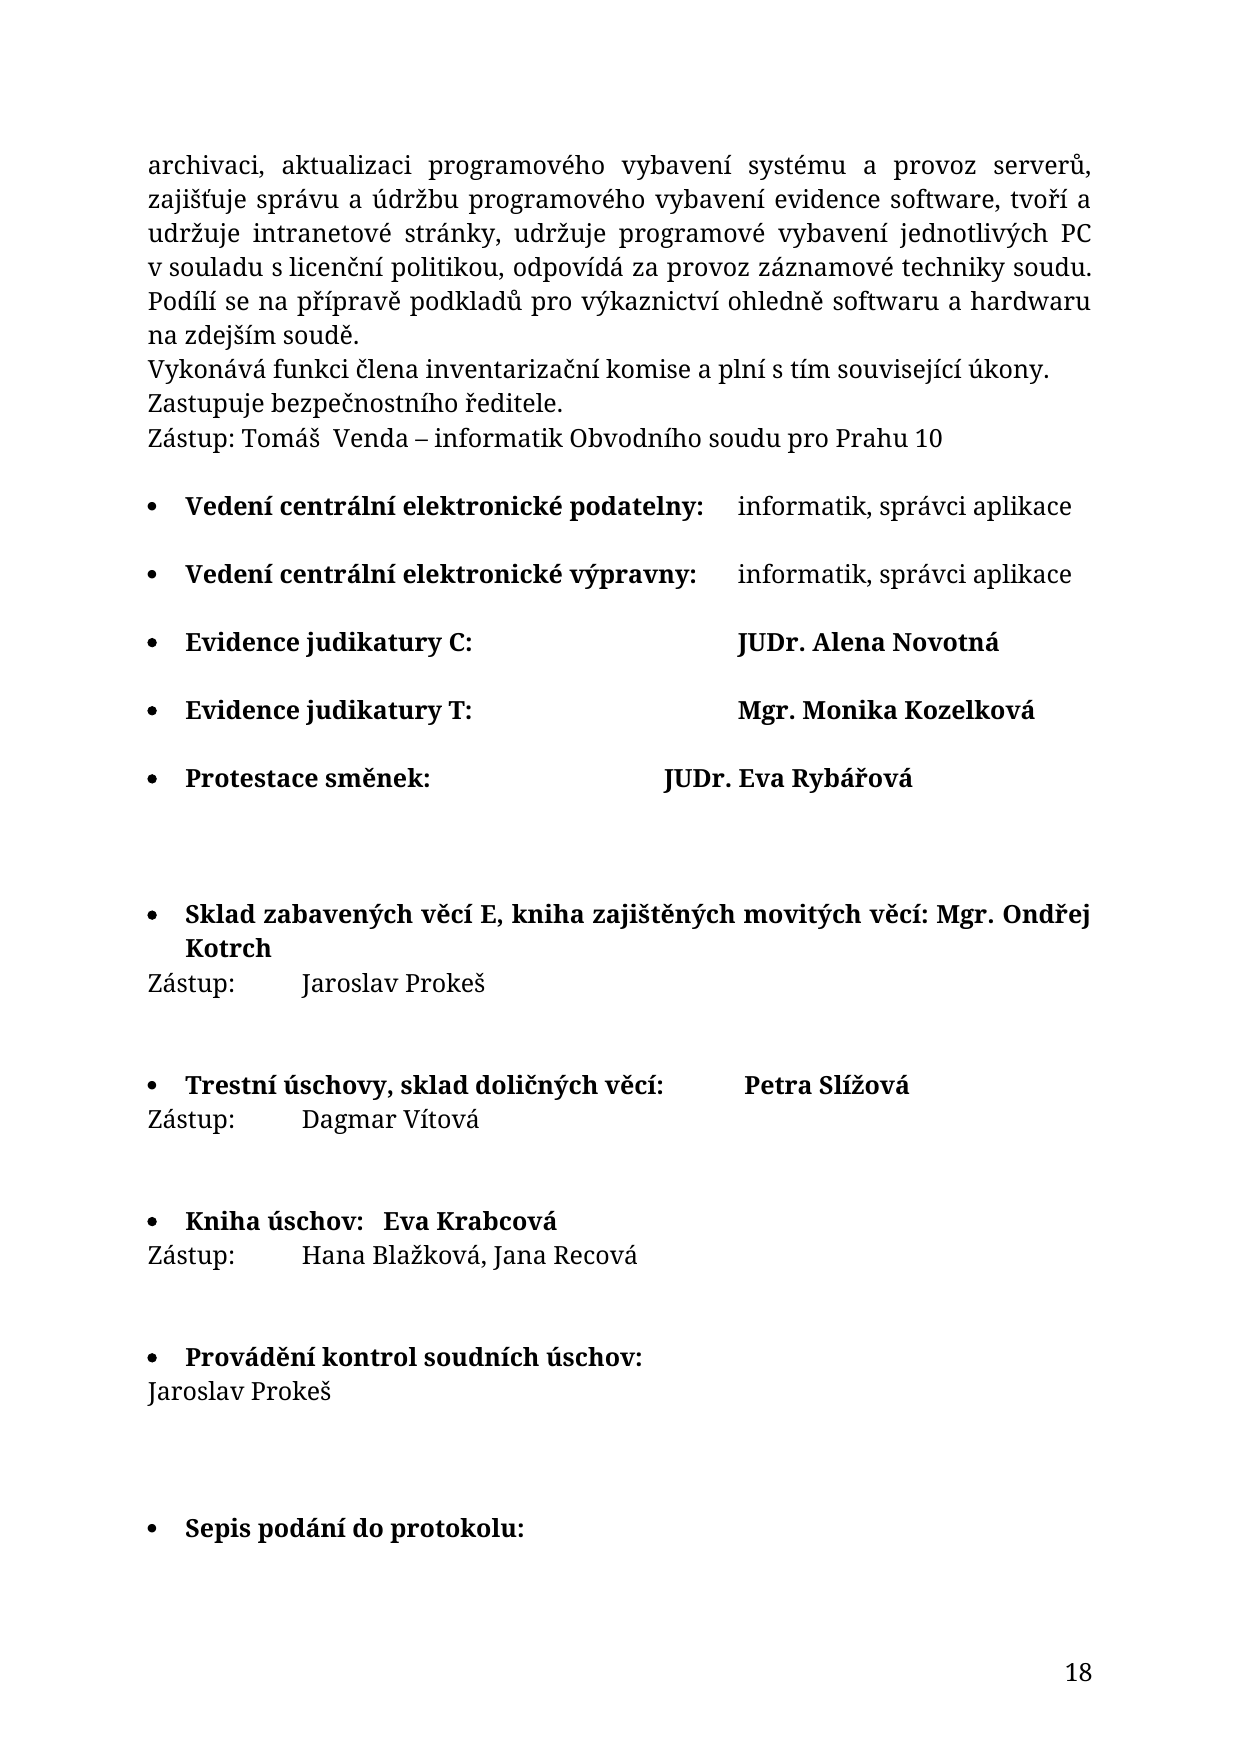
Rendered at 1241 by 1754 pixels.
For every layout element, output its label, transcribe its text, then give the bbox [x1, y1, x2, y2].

list Vedení centrální elektronické výpravny: informatik, správci aplikace [148, 556, 1092, 591]
text Zástup: Dagmar Vítová [148, 1101, 1092, 1136]
list Evidence judikatury C: JUDr. Alena Novotná [148, 624, 1092, 659]
list Trestní úschovy, sklad doličných věcí: Petra Slížová [148, 1067, 1092, 1101]
list Sepis podání do protokolu: [148, 1510, 1092, 1544]
list Provádění kontrol soudních úschov: [148, 1340, 1092, 1374]
text Jaroslav Prokeš [148, 1374, 1092, 1408]
text Zástup: Jaroslav Prokeš [148, 965, 1092, 999]
text Zástup: Hana Blažková, Jana Recová [148, 1238, 1092, 1272]
list Sklad zabavených věcí E, kniha zajištěných movitých věcí: Mgr. Ondřej Kotrch [148, 897, 1092, 965]
list Kniha úschov: Eva Krabcová [148, 1204, 1092, 1238]
text Zastupuje bezpečnostního ředitele. [148, 386, 1092, 420]
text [148, 148, 1092, 352]
text Zástup: Tomáš Venda – informatik Obvodního soudu pro Prahu 10 [148, 420, 1092, 454]
text Vykonává funkci člena inventarizační komise a plní s tím související úkony. [148, 352, 1092, 386]
list Evidence judikatury T: Mgr. Monika Kozelková [148, 693, 1092, 727]
list Protestace směnek: JUDr. Eva Rybářová [148, 761, 1092, 795]
list Vedení centrální elektronické podatelny: informatik, správci aplikace [148, 488, 1092, 522]
